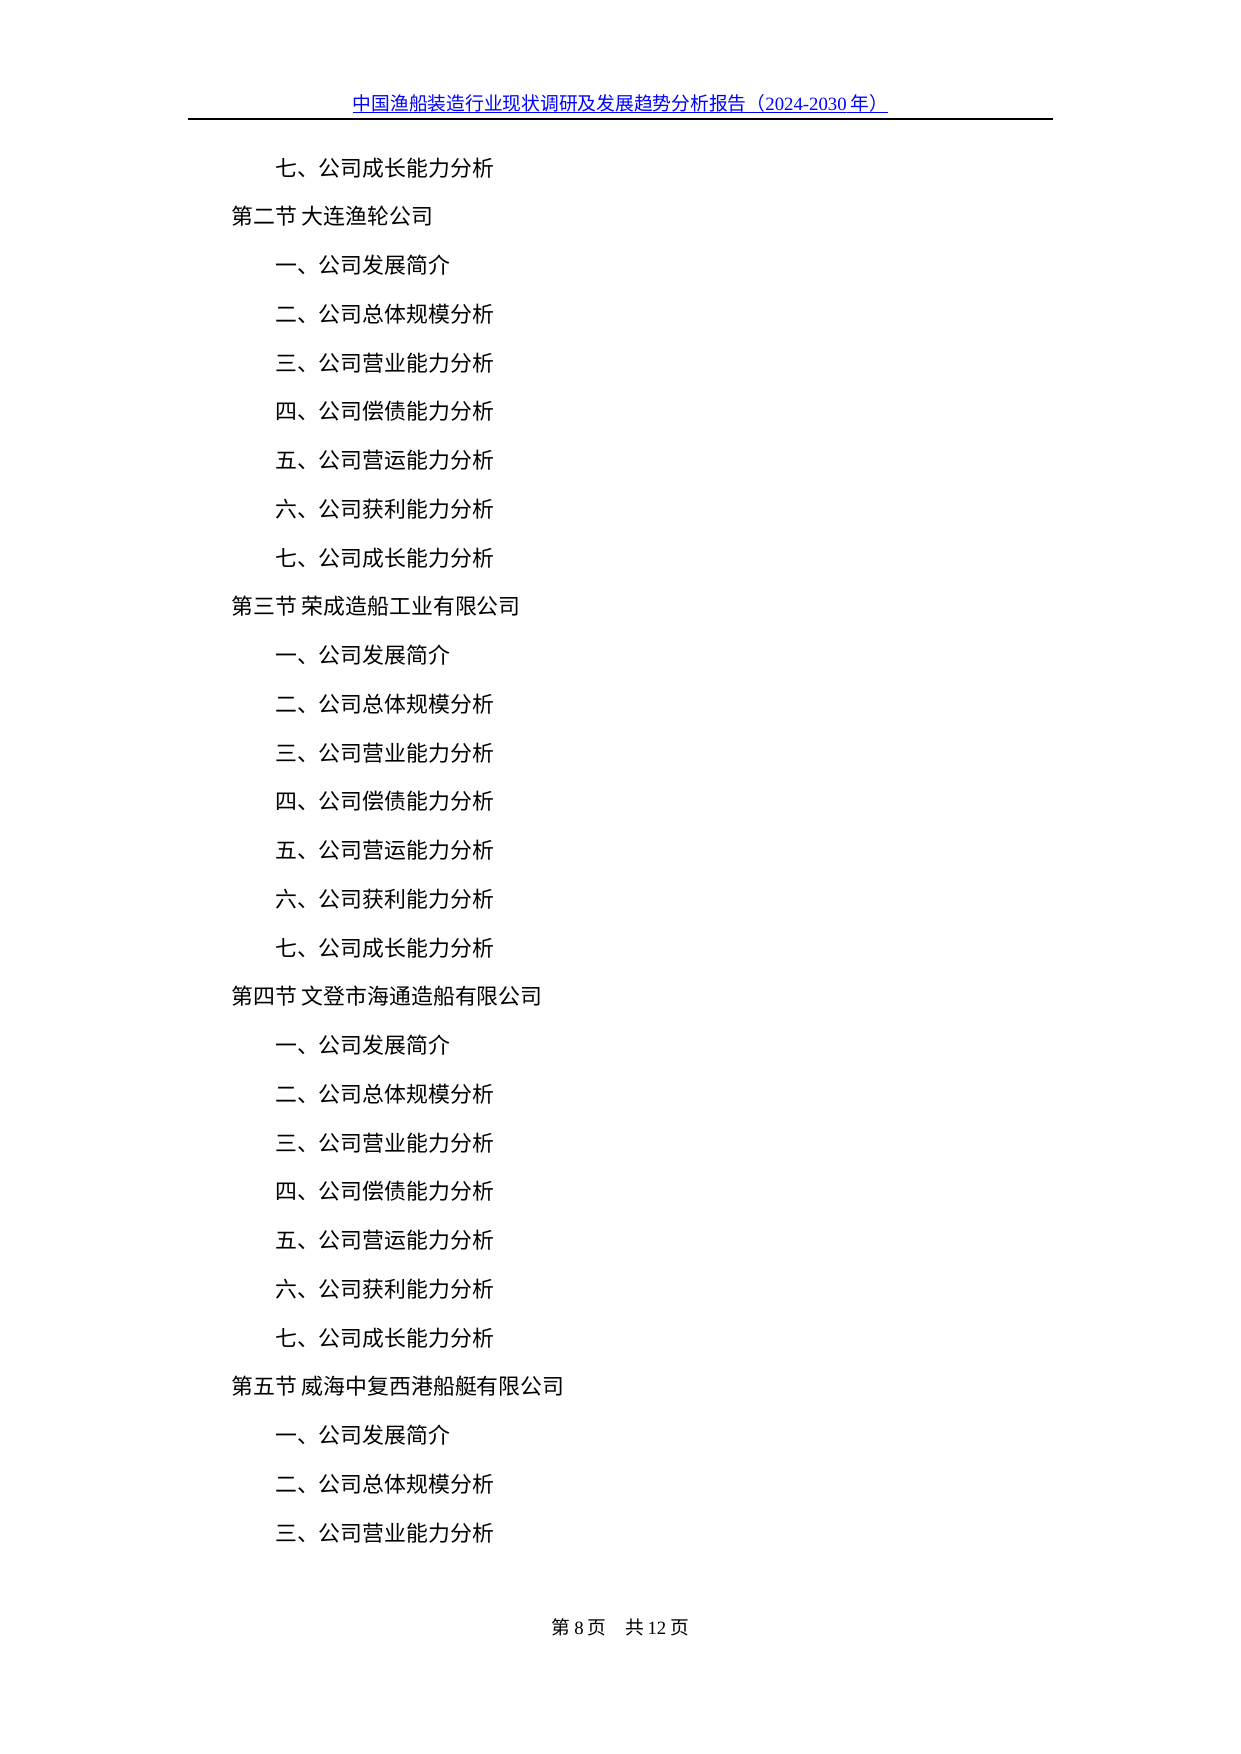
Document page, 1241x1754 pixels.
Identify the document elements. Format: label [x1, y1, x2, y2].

text [187, 150, 1053, 1548]
